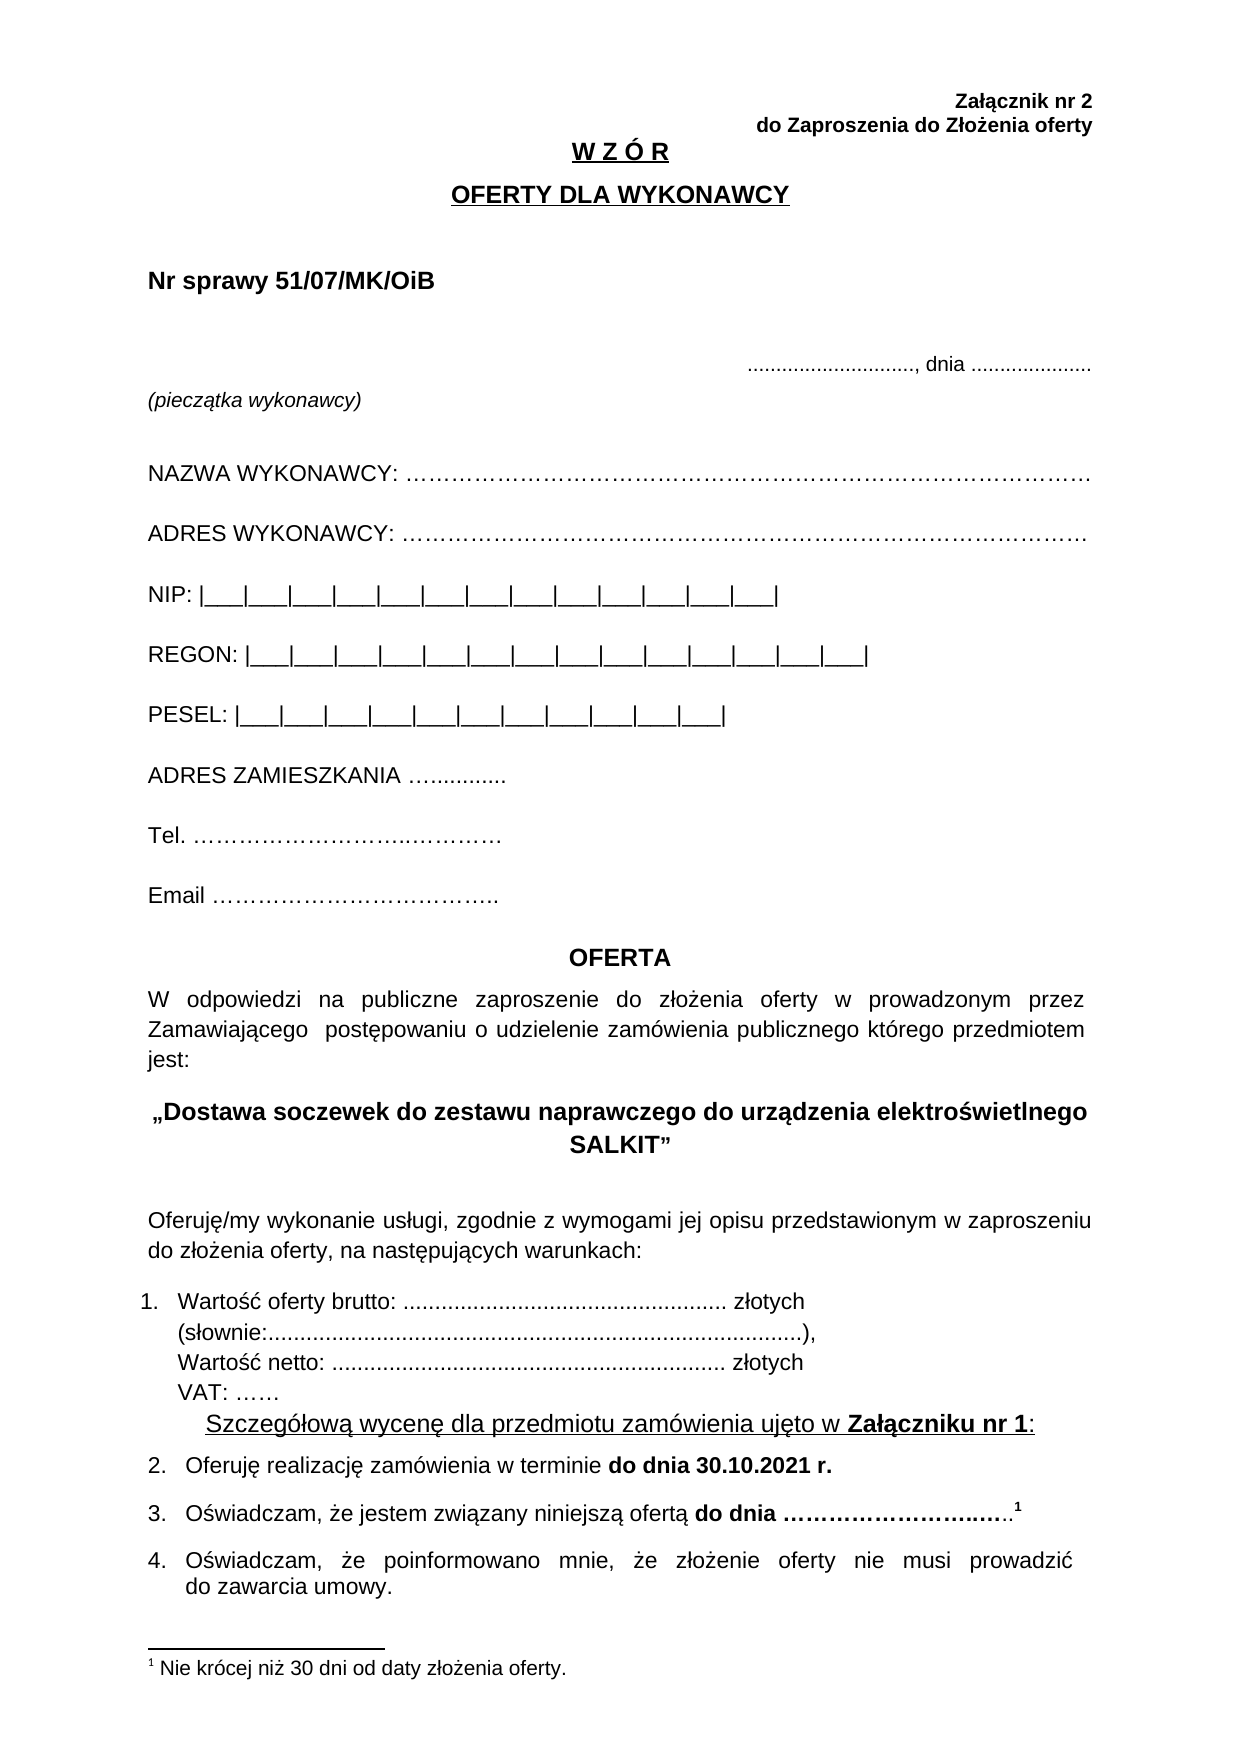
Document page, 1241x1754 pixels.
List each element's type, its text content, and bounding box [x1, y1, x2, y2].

text OFERTY DLA WYKONAWCY [148, 180, 1093, 208]
text PESEL: |___|___|___|___|___|___|___|___|___|___|___| [148, 701, 1093, 728]
title do Zaproszenia do Złożenia oferty [148, 113, 1093, 137]
text NAZWA WYKONAWCY: ……………………………………………………………………………… [148, 460, 1093, 486]
text REGON: |___|___|___|___|___|___|___|___|___|___|___|___|___|___| [148, 641, 1093, 667]
text „Dostawa soczewek do zestawu naprawczego do urządzenia elektroświetlnego SALKIT” [148, 1097, 1093, 1159]
text Email ……………………………….. [148, 882, 1093, 908]
text ADRES ZAMIESZKANIA …............ [148, 762, 1093, 788]
text Tel. ………………………..………… [148, 822, 1093, 848]
text VAT: …… [177, 1379, 1093, 1405]
list Oferuję realizację zamówienia w terminie do dnia 30.10.2021 r. [148, 1452, 1093, 1479]
text Wartość netto: .............................................................. złotych [177, 1349, 1093, 1375]
text ............................., dnia ..................... [148, 352, 1093, 376]
text W odpowiedzi na publiczne zaproszenie do złożenia oferty w prowadzonym przez Zamawiającego postępowaniu o udzielenie zamówienia publicznego którego przedmiotem jest: [148, 986, 1085, 1072]
text Nr sprawy 51/07/MK/OiB [148, 266, 1093, 295]
text OFERTA [148, 942, 1093, 971]
list Wartość oferty brutto: ................................................... złotych (słownie:....................................................................................), [140, 1288, 1093, 1345]
text Załącznik nr 2 [885, 89, 1093, 113]
text (pieczątka wykonawcy) [148, 388, 1093, 412]
list Oświadczam, że poinformowano mnie, że złożenie oferty nie musi prowadzić do zawarcia umowy. [148, 1547, 1093, 1599]
text Oferuję/my wykonanie usługi, zgodnie z wymogami jej opisu przedstawionym w zaproszeniu do złożenia oferty, na następujących warunkach: [148, 1207, 1093, 1264]
text W Z Ó R [148, 137, 1093, 165]
text ADRES WYKONAWCY: ……………………………………………………………………………… [148, 520, 1093, 547]
text Szczegółową wycenę dla przedmiotu zamówienia ujęto w Załączniku nr 1: [148, 1409, 1093, 1438]
list Oświadczam, że jestem związany niniejszą ofertą do dnia ……………………..….. [148, 1499, 1093, 1526]
text NIP: |___|___|___|___|___|___|___|___|___|___|___|___|___| [148, 581, 1093, 607]
